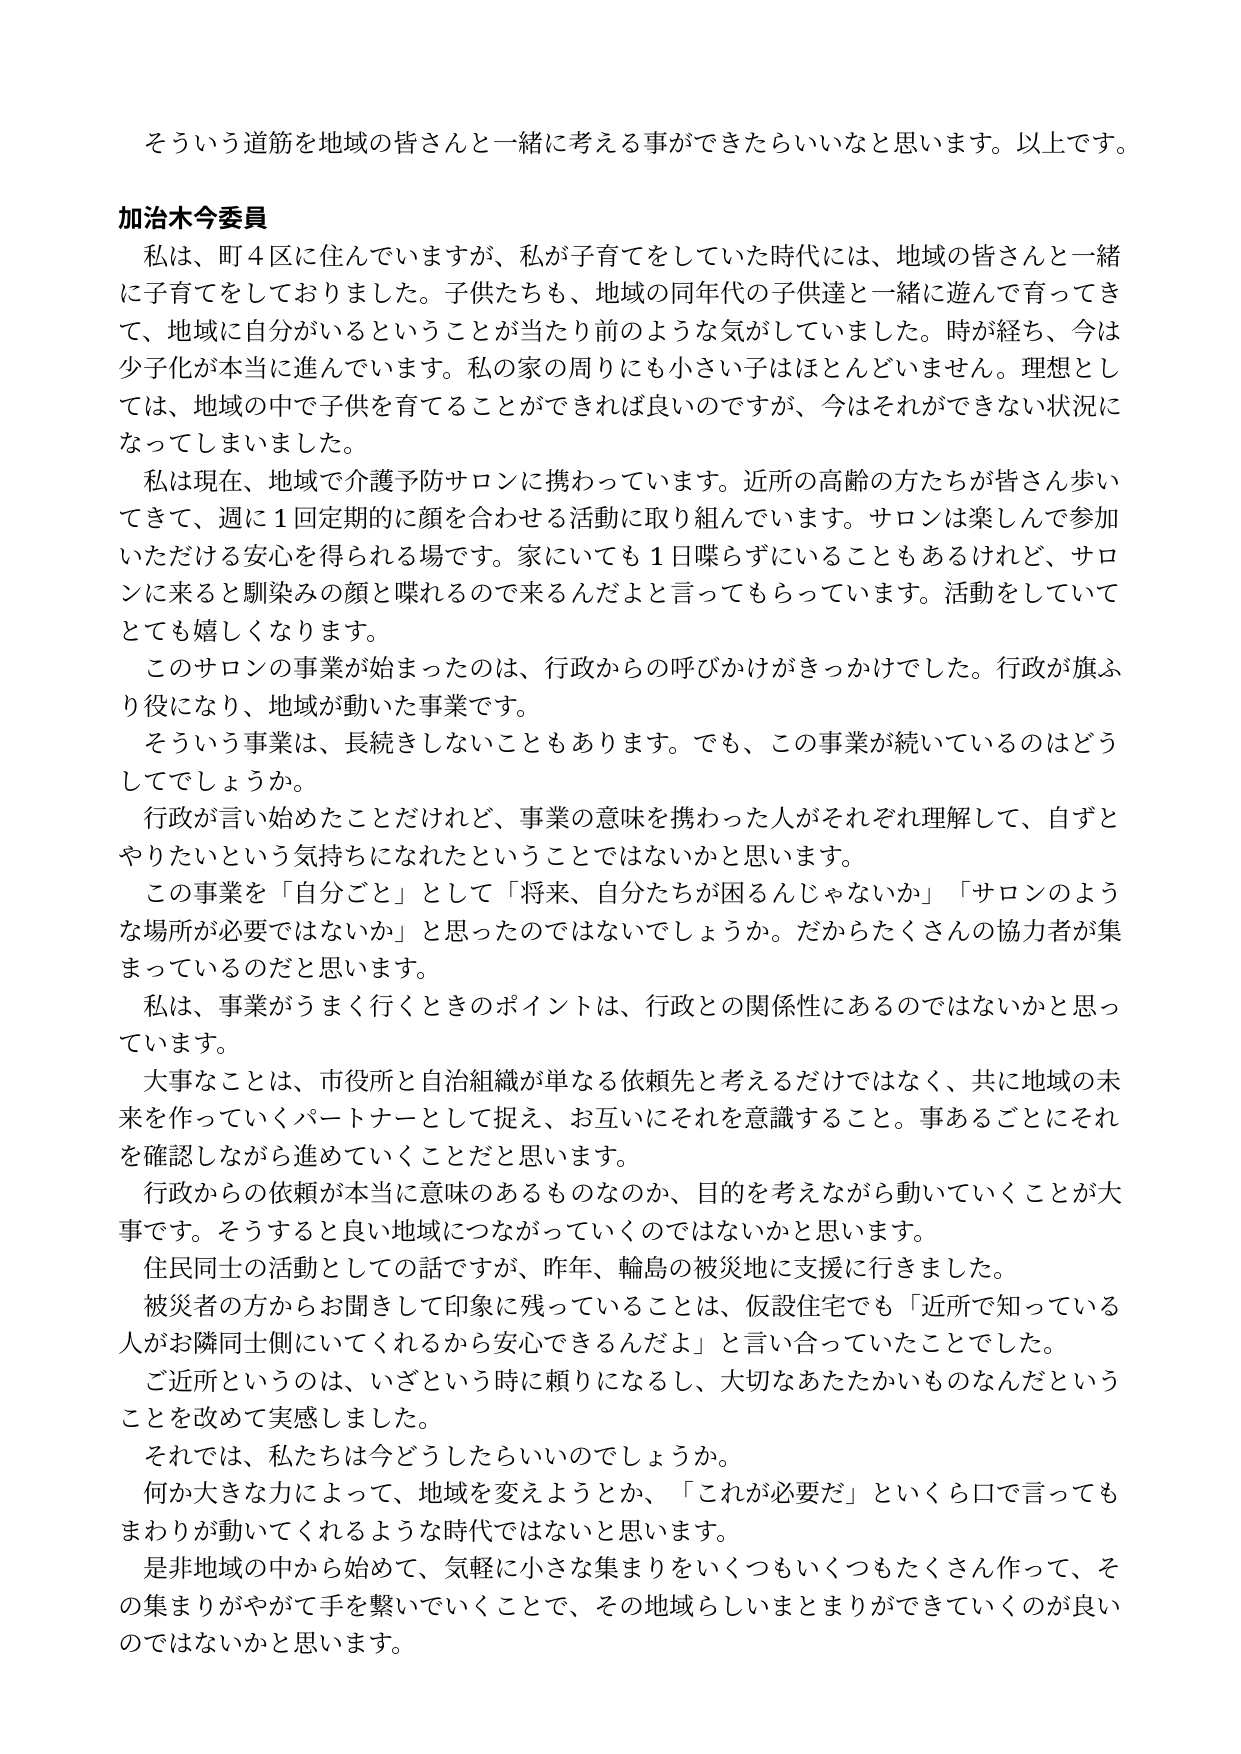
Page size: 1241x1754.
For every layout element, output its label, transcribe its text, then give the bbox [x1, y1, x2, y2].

text 行政が言い始めたことだけれど、事業の意味を携わった人がそれぞれ理解して、自ずとやりたいという気持ちになれたということではないかと思います。 [118, 798, 1122, 873]
text それでは、私たちは今どうしたらいいのでしょうか。 [118, 1435, 1122, 1473]
text そういう事業は、長続きしないこともあります。でも、この事業が続いているのはどうしてでしょうか。 [118, 723, 1122, 798]
text ご近所というのは、いざという時に頼りになるし、大切なあたたかいものなんだということを改めて実感しました。 [118, 1360, 1122, 1435]
text このサロンの事業が始まったのは、行政からの呼びかけがきっかけでした。行政が旗ふり役になり、地域が動いた事業です。 [118, 648, 1122, 723]
text 住民同士の活動としての話ですが、昨年、輪島の被災地に支援に行きました。 [118, 1248, 1122, 1285]
text 行政からの依頼が本当に意味のあるものなのか、目的を考えながら動いていくことが大事です。そうすると良い地域につながっていくのではないかと思います。 [118, 1173, 1122, 1248]
text 私は、町４区に住んでいますが、私が子育てをしていた時代には、地域の皆さんと一緒に子育てをしておりました。子供たちも、地域の同年代の子供達と一緒に遊んで育ってきて、地域に自分がいるということが当たり前のような気がしていました。時が経ち、今は少子化が本当に進んでいます。私の家の周りにも小さい子はほとんどいません。理想としては、地域の中で子供を育てることができれば良いのですが、今はそれができない状況になってしまいました。 [118, 235, 1122, 460]
text 大事なことは、市役所と自治組織が単なる依頼先と考えるだけではなく、共に地域の未来を作っていくパートナーとして捉え、お互いにそれを意識すること。事あるごとにそれを確認しながら進めていくことだと思います。 [118, 1060, 1122, 1173]
text この事業を「自分ごと」として「将来、自分たちが困るんじゃないか」「サロンのような場所が必要ではないか」と思ったのではないでしょうか。だからたくさんの協力者が集まっているのだと思います。 [118, 873, 1122, 985]
text 私は、事業がうまく行くときのポイントは、行政との関係性にあるのではないかと思っています。 [118, 985, 1122, 1060]
text 加治木今委員 [118, 198, 1122, 235]
text 私は現在、地域で介護予防サロンに携わっています。近所の高齢の方たちが皆さん歩いてきて、週に1回定期的に顔を合わせる活動に取り組んでいます。サロンは楽しんで参加いただける安心を得られる場です。家にいても1日喋らずにいることもあるけれど、サロンに来ると馴染みの顔と喋れるので来るんだよと言ってもらっています。活動をしていてとても嬉しくなります。 [118, 460, 1122, 648]
text そういう道筋を地域の皆さんと一緒に考える事ができたらいいなと思います。以上です。 [118, 123, 1122, 160]
text 被災者の方からお聞きして印象に残っていることは、仮設住宅でも「近所で知っている人がお隣同士側にいてくれるから安心できるんだよ」と言い合っていたことでした。 [118, 1285, 1122, 1360]
text 何か大きな力によって、地域を変えようとか、「これが必要だ」といくら口で言っても、まわりが動いてくれるような時代ではないと思います。 [118, 1473, 1122, 1548]
text 是非地域の中から始めて、気軽に小さな集まりをいくつもいくつもたくさん作って、その集まりがやがて手を繋いでいくことで、その地域らしいまとまりができていくのが良いのではないかと思います。 [118, 1548, 1122, 1660]
